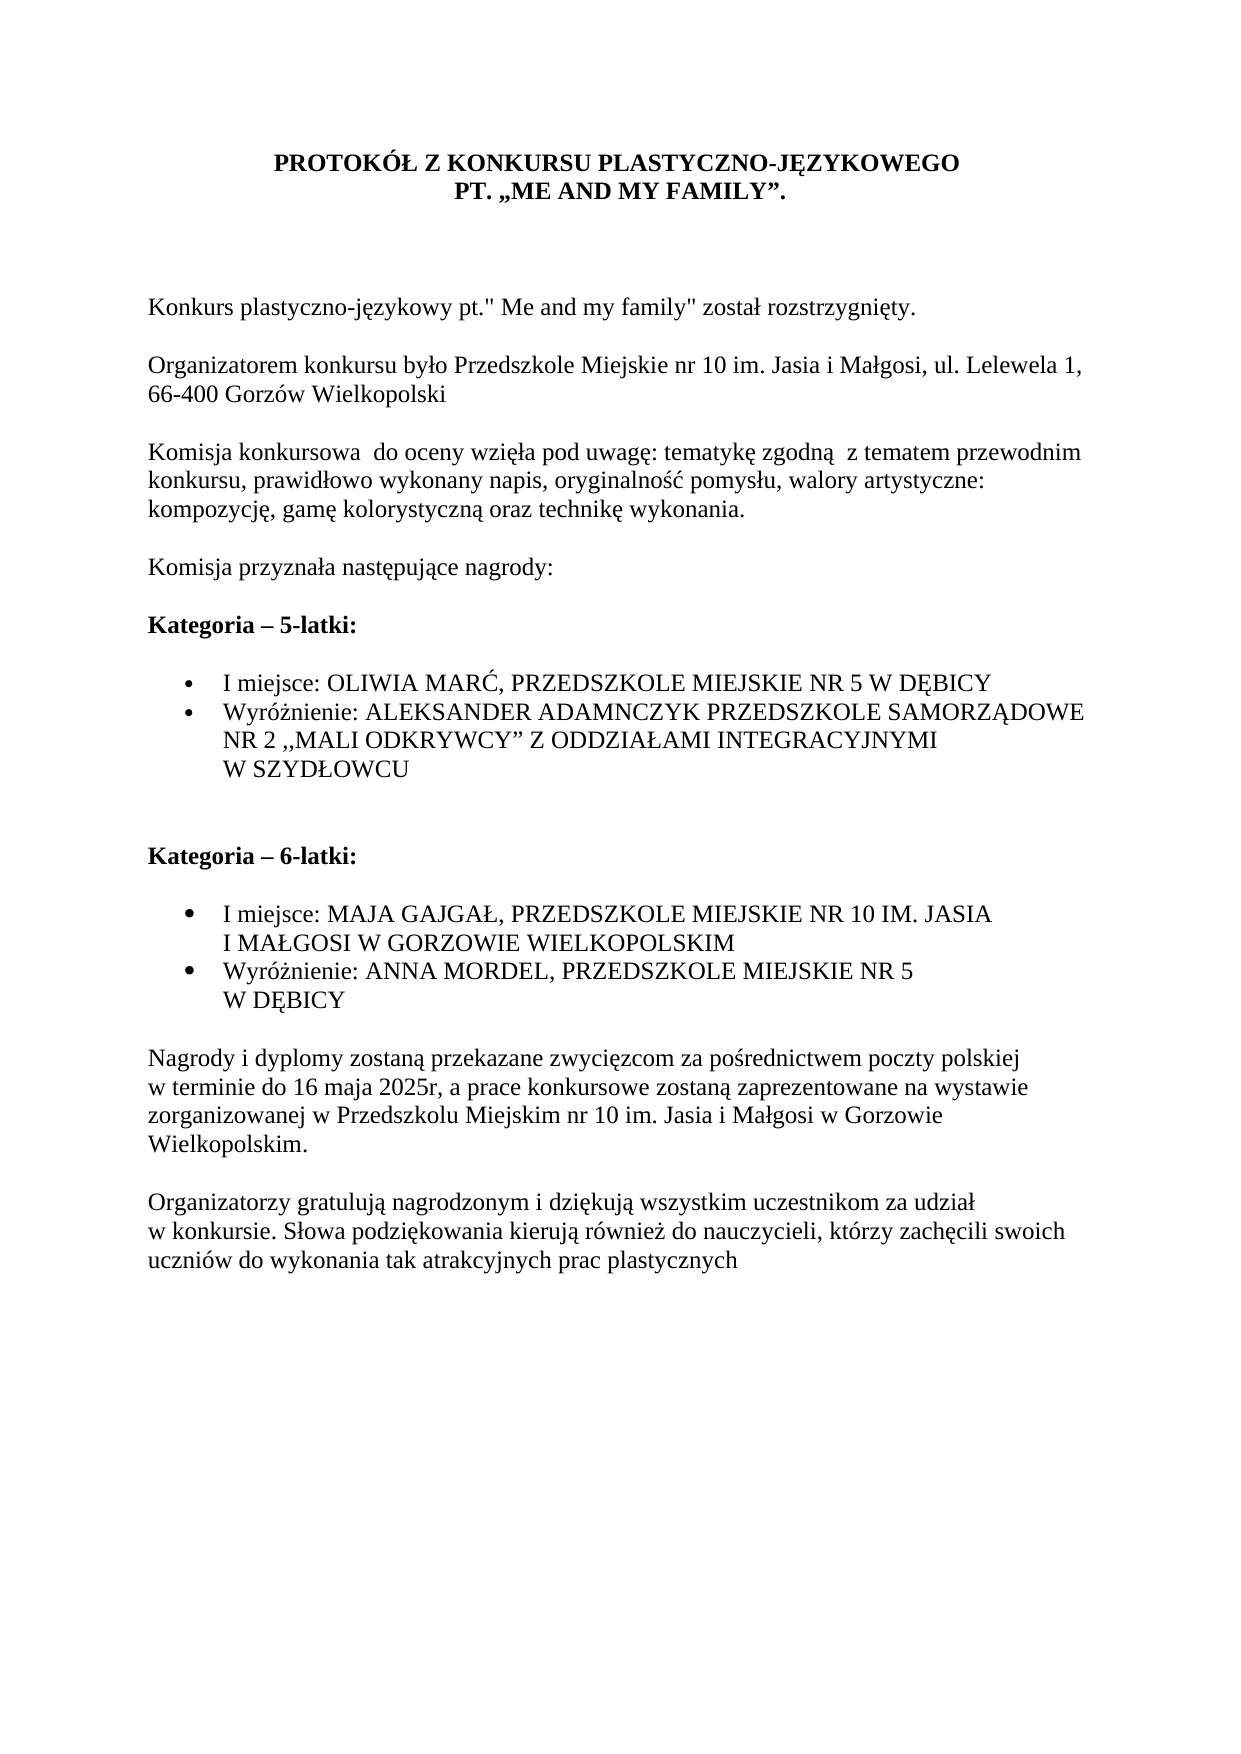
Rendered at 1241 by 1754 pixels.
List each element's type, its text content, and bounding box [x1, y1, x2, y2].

list I miejsce: MAJA GAJGAŁ, PRZEDSZKOLE MIEJSKIE NR 10 IM. JASIA I MAŁGOSI W GORZOWIE WIELKOPOLSKIM [185, 899, 1093, 956]
text Komisja konkursowa do oceny wzięła pod uwagę: tematykę zgodną z tematem przewodnim konkursu, prawidłowo wykonany napis, oryginalność pomysłu, walory artystyczne: kompozycję, gamę kolorystyczną oraz technikę wykonania. [148, 437, 1093, 523]
list Wyróżnienie: ALEKSANDER ADAMNCZYK PRZEDSZKOLE SAMORZĄDOWE NR 2 ,,MALI ODKRYWCY” Z ODDZIAŁAMI INTEGRACYJNYMI W SZYDŁOWCU [185, 697, 1093, 812]
text Organizatorem konkursu było Przedszkole Miejskie nr 10 im. Jasia i Małgosi, ul. Lelewela 1, 66-400 Gorzów Wielkopolski [148, 350, 1093, 408]
text Nagrody i dyplomy zostaną przekazane zwycięzcom za pośrednictwem poczty polskiej w terminie do 16 maja 2025r, a prace konkursowe zostaną zaprezentowane na wystawie zorganizowanej w Przedszkolu Miejskim nr 10 im. Jasia i Małgosi w Gorzowie Wielkopolskim. [148, 1043, 1093, 1158]
list Wyróżnienie: ANNA MORDEL, PRZEDSZKOLE MIEJSKIE NR 5 W DĘBICY [185, 956, 1093, 1014]
text Konkurs plastyczno-językowy pt." Me and my family" został rozstrzygnięty. [148, 292, 1093, 321]
text Kategoria – 5-latki: [148, 610, 1093, 639]
text Kategoria – 6-latki: [148, 841, 1093, 870]
list I miejsce: OLIWIA MARĆ, PRZEDSZKOLE MIEJSKIE NR 5 W DĘBICY [185, 668, 1093, 697]
text PROTOKÓŁ Z KONKURSU PLASTYCZNO-JĘZYKOWEGO PT. „ME AND MY FAMILY”. [148, 148, 1093, 205]
text Komisja przyznała następujące nagrody: [148, 552, 1093, 581]
text Organizatorzy gratulują nagrodzonym i dziękują wszystkim uczestnikom za udział w konkursie. Słowa podziękowania kierują również do nauczycieli, którzy zachęcili swoich uczniów do wykonania tak atrakcyjnych prac plastycznych [148, 1187, 1093, 1273]
